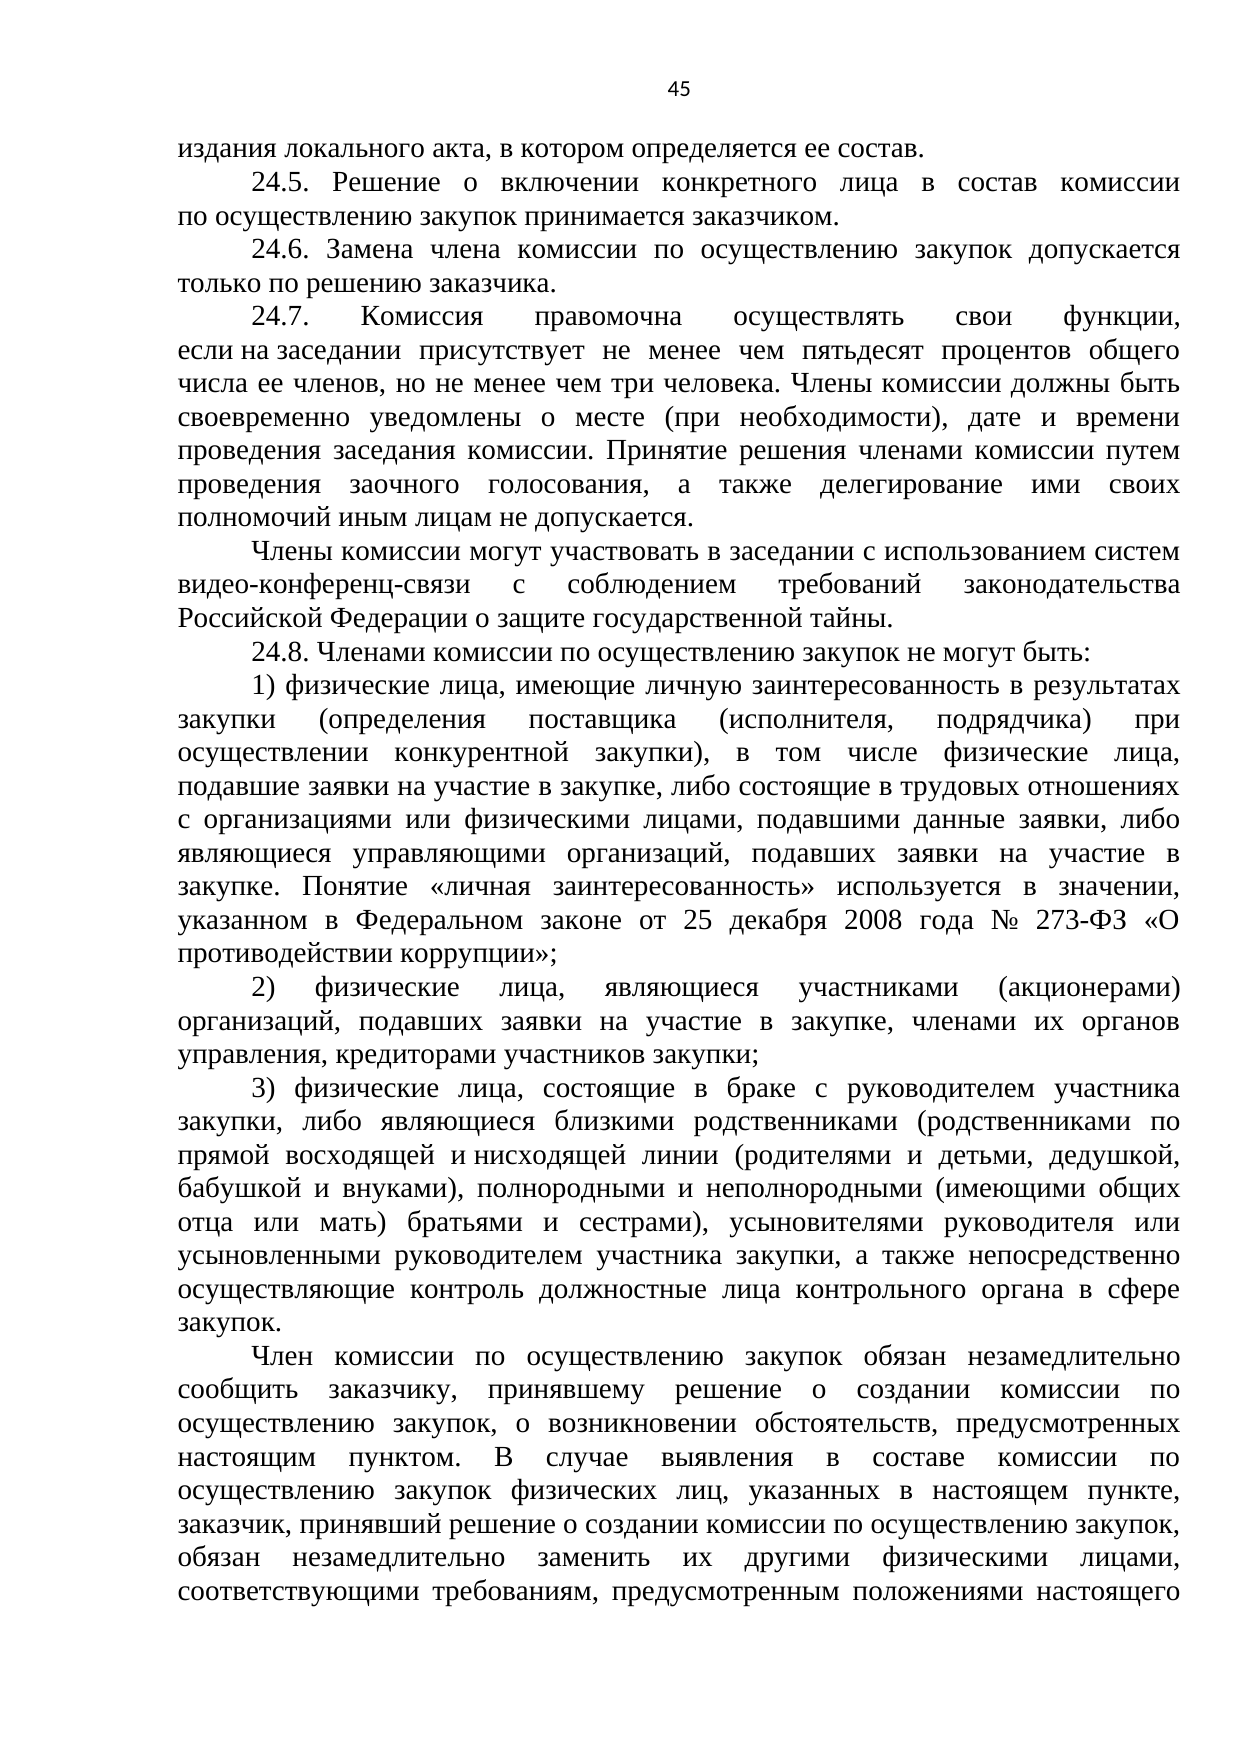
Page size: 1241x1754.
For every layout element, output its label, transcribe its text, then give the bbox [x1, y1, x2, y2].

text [177, 131, 1181, 164]
text 2) физические лица, являющиеся участниками (акционерами) организаций, подавших заявки на участие в закупке, членами их органов управления, кредиторами участников закупки; [177, 969, 1181, 1070]
text Члены комиссии могут участвовать в заседании с использованием систем видео-конференц-связи с соблюдением требований законодательства Российской Федерации о защите государственной тайны. [177, 533, 1181, 634]
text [177, 1338, 1181, 1606]
text 3) физические лица, состоящие в браке с руководителем участника закупки, либо являющиеся близкими родственниками (родственниками по прямой восходящей и нисходящей линии (родителями и детьми, дедушкой, бабушкой и внуками), полнородными и неполнородными (имеющими общих отца или мать) братьями и сестрами), усыновителями руководителя или усыновленными руководителем участника закупки, а также непосредственно осуществляющие контроль должностные лица контрольного органа в сфере закупок. [177, 1070, 1181, 1338]
text 1) физические лица, имеющие личную заинтересованность в результатах закупки (определения поставщика (исполнителя, подрядчика) при осуществлении конкурентной закупки), в том числе физические лица, подавшие заявки на участие в закупке, либо состоящие в трудовых отношениях с организациями или физическими лицами, подавшими данные заявки, либо являющиеся управляющими организаций, подавших заявки на участие в закупке. Понятие «личная заинтересованность» используется в значении, указанном в Федеральном законе от 25 декабря 2008 года № 273-ФЗ «О противодействии коррупции»; [177, 667, 1181, 969]
text 24.8. Членами комиссии по осуществлению закупок не могут быть: [177, 634, 1181, 667]
text 24.5. Решение о включении конкретного лица в состав комиссии по осуществлению закупок принимается заказчиком. [177, 164, 1181, 231]
text 24.6. Замена члена комиссии по осуществлению закупок допускается только по решению заказчика. [177, 231, 1181, 298]
text 24.7. Комиссия правомочна осуществлять свои функции, если на заседании присутствует не менее чем пятьдесят процентов общего числа ее членов, но не менее чем три человека. Члены комиссии должны быть своевременно уведомлены о месте (при необходимости), дате и времени проведения заседания комиссии. Принятие решения членами комиссии путем проведения заочного голосования, а также делегирование ими своих полномочий иным лицам не допускается. [177, 298, 1181, 533]
